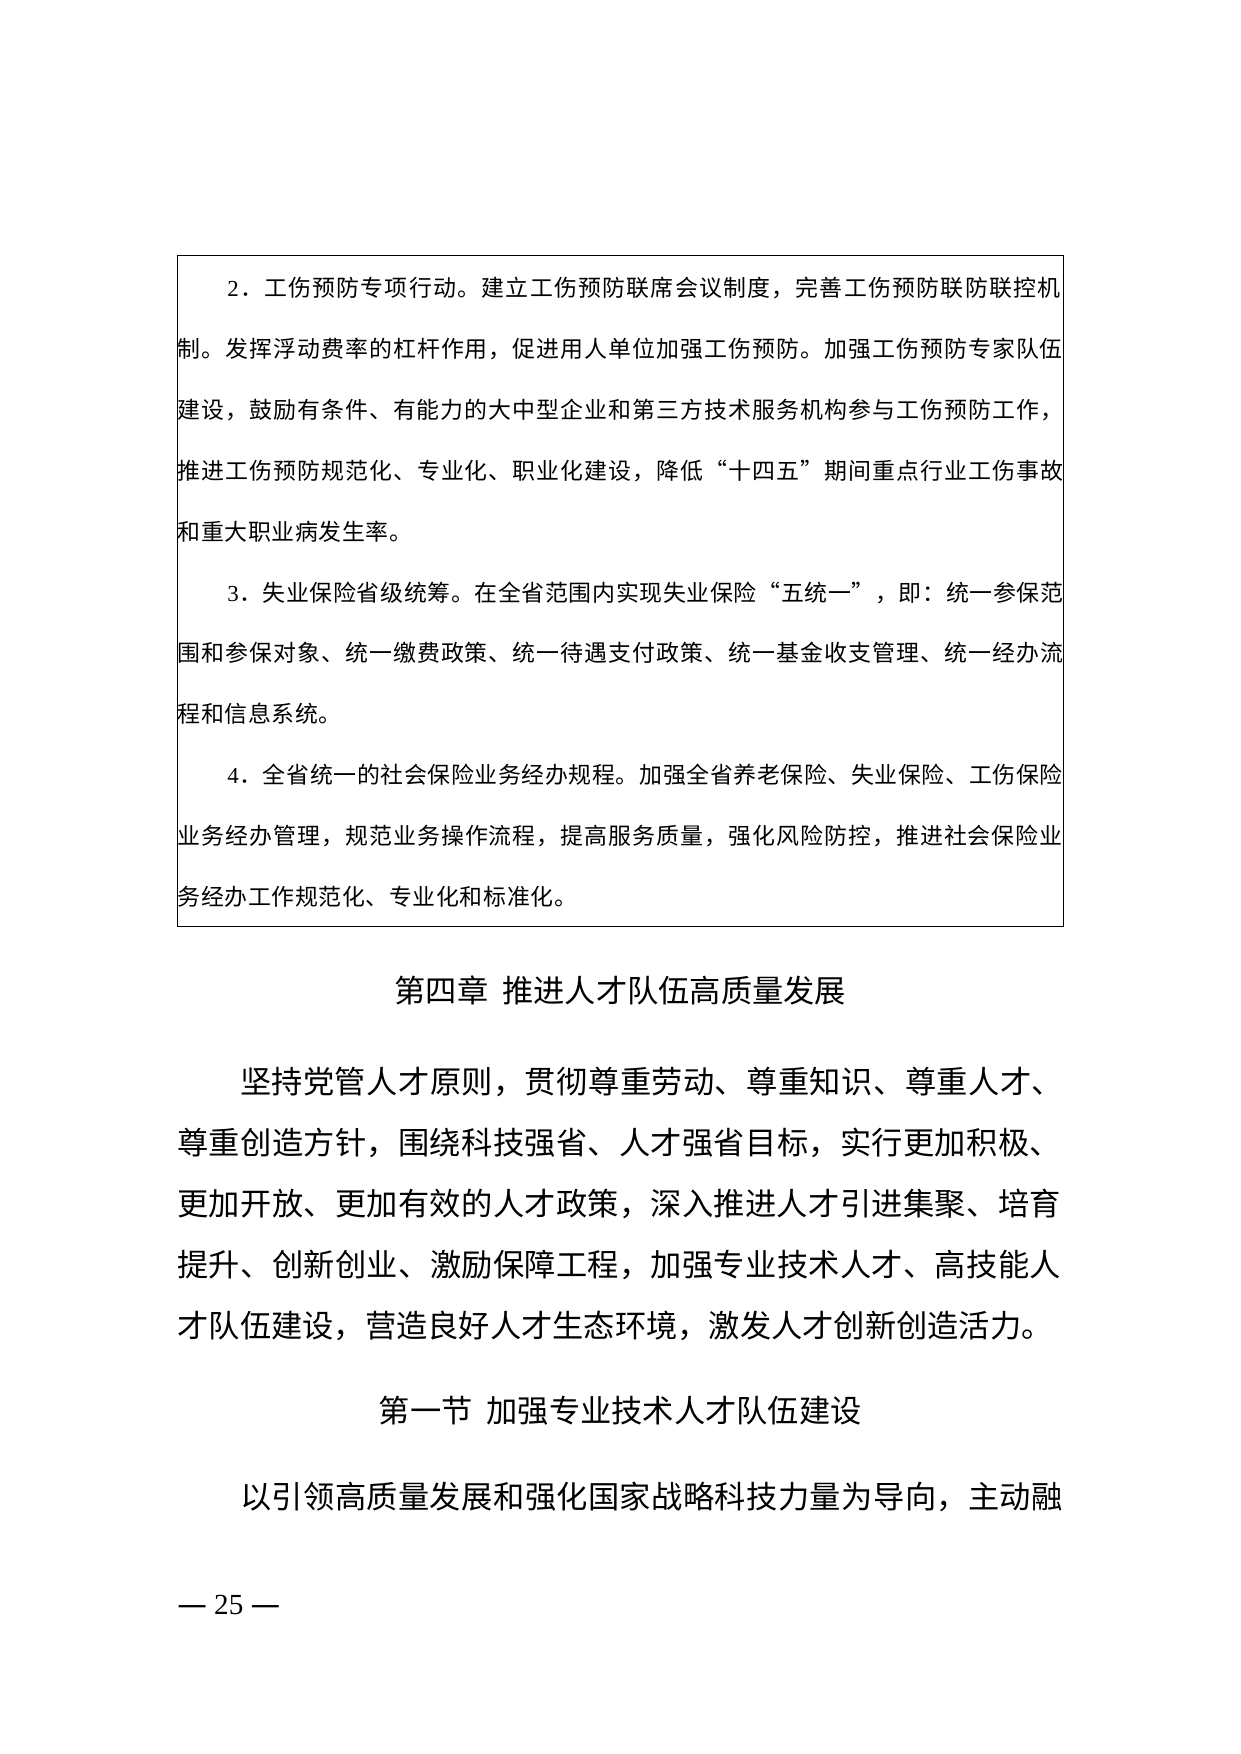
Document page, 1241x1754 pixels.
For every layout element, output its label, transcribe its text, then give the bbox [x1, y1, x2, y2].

text 第四章 推进人才队伍高质量发展 [177, 958, 1063, 1019]
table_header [178, 256, 1063, 926]
text 坚持党管人才原则，贯彻尊重劳动、尊重知识、尊重人才、尊重创造方针，围绕科技强省、人才强省目标，实行更加积极、更加开放、更加有效的人才政策，深入推进人才引进集聚、培育提升、创新创业、激励保障工程，加强专业技术人才、高技能人才队伍建设，营造良好人才生态环境，激发人才创新创造活力。 [177, 1049, 1063, 1354]
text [177, 1464, 1063, 1525]
text 第一节 加强专业技术人才队伍建设 [177, 1379, 1063, 1440]
